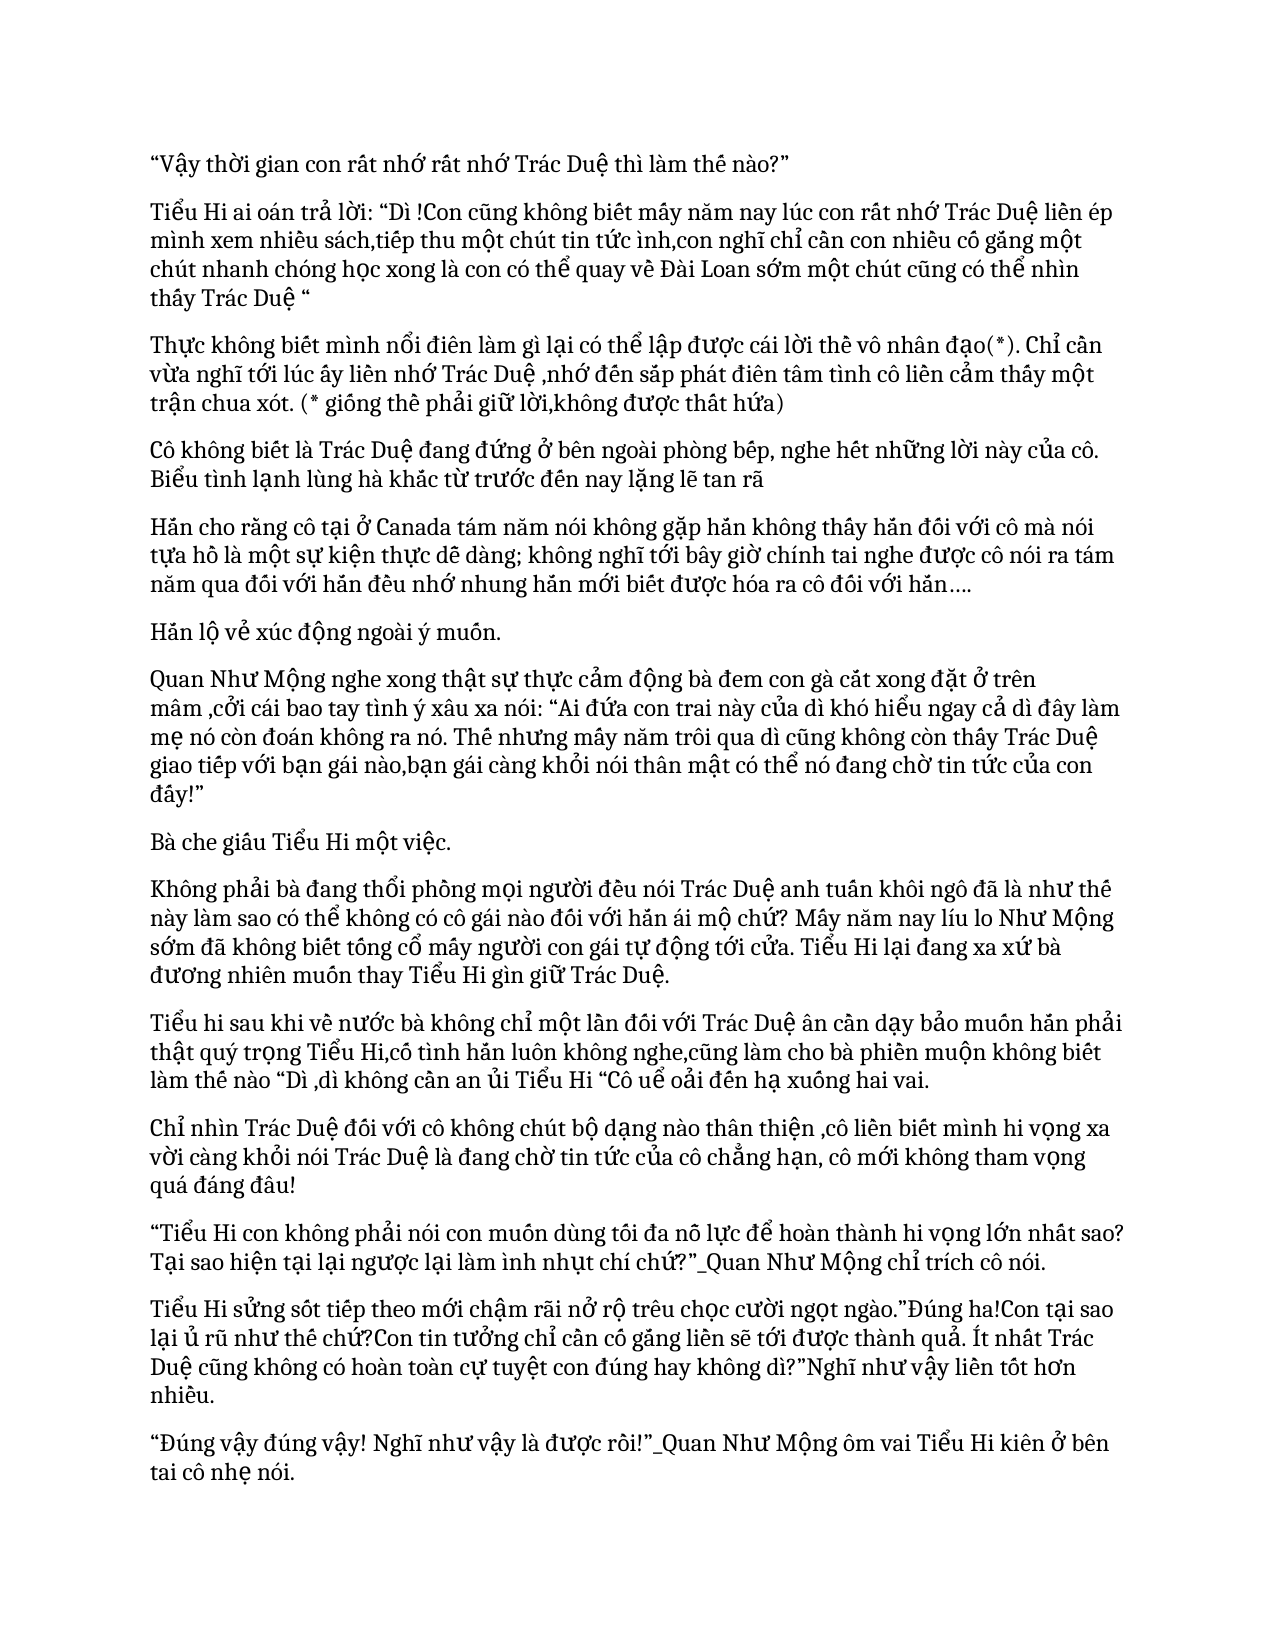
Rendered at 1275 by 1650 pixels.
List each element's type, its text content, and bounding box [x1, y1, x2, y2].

text Tiểu Hi sửng sốt tiếp theo mới chậm rãi nở rộ trêu chọc cười ngọt ngào.”Đúng ha!Con tại sao lại ủ rũ như thế chứ?Con tin tưởng chỉ cần cố gắng liền sẽ tới được thành quả. Ít nhất Trác Duệ cũng không có hoàn toàn cự tuyệt con đúng hay không dì?”Nghĩ như vậy liền tốt hơn nhiều. [150, 1295, 1125, 1410]
text “Tiểu Hi con không phải nói con muốn dùng tối đa nỗ lực để hoàn thành hi vọng lớn nhất sao? Tại sao hiện tại lại ngược lại làm ình nhụt chí chứ?”_Quan Như Mộng chỉ trích cô nói. [150, 1219, 1125, 1276]
text “Vậy thời gian con rất nhớ rất nhớ Trác Duệ thì làm thế nào?” [150, 150, 1125, 179]
text Cô không biết là Trác Duệ đang đứng ở bên ngoài phòng bếp, nghe hết những lời này của cô. Biểu tình lạnh lùng hà khắc từ trước đến nay lặng lẽ tan rã [150, 436, 1125, 494]
text Tiểu Hi ai oán trả lời: “Dì !Con cũng không biết mấy năm nay lúc con rất nhớ Trác Duệ liền ép mình xem nhiều sách,tiếp thu một chút tin tức ình,con nghĩ chỉ cần con nhiều cố gắng một chút nhanh chóng học xong là con có thể quay về Đài Loan sớm một chút cũng có thể nhìn thấy Trác Duệ “ [150, 197, 1125, 312]
text Bà che giấu Tiểu Hi một việc. [150, 827, 1125, 856]
text Tiểu hi sau khi về nước bà không chỉ một lần đối với Trác Duệ ân cần dạy bảo muốn hắn phải thật quý trọng Tiểu Hi,cố tình hắn luôn không nghe,cũng làm cho bà phiền muộn không biết làm thế nào “Dì ,dì không cần an ủi Tiểu Hi “Cô uể oải đến hạ xuống hai vai. [150, 1009, 1125, 1095]
text Quan Như Mộng nghe xong thật sự thực cảm động bà đem con gà cắt xong đặt ở trên mâm ,cởi cái bao tay tình ý xâu xa nói: “Ai đứa con trai này của dì khó hiểu ngay cả dì đây làm mẹ nó còn đoán không ra nó. Thế nhưng mấy năm trôi qua dì cũng không còn thấy Trác Duệ giao tiếp với bạn gái nào,bạn gái càng khỏi nói thân mật có thể nó đang chờ tin tức của con đấy!” [150, 665, 1125, 809]
text Thực không biết mình nổi điên làm gì lại có thể lập được cái lời thề vô nhân đạo(*). Chỉ cần vừa nghĩ tới lúc ấy liền nhớ Trác Duệ ,nhớ đến sắp phát điên tâm tình cô liền cảm thấy một trận chua xót. (* giống thề phải giữ lời,không được thất hứa) [150, 331, 1125, 417]
text Hắn lộ vẻ xúc động ngoài ý muốn. [150, 617, 1125, 646]
text Hắn cho rằng cô tại ở Canada tám năm nói không gặp hắn không thấy hắn đối với cô mà nói tựa hồ là một sự kiện thực dễ dàng; không nghĩ tới bây giờ chính tai nghe được cô nói ra tám năm qua đối với hắn đều nhớ nhung hắn mới biết được hóa ra cô đối với hắn…. [150, 512, 1125, 599]
text Không phải bà đang thổi phồng mọi người đều nói Trác Duệ anh tuấn khôi ngô đã là như thế này làm sao có thể không có cô gái nào đối với hắn ái mộ chứ? Mấy năm nay líu lo Như Mộng sớm đã không biết tống cổ mấy người con gái tự động tới cửa. Tiểu Hi lại đang xa xứ bà đương nhiên muốn thay Tiểu Hi gìn giữ Trác Duệ. [150, 875, 1125, 990]
text “Đúng vậy đúng vậy! Nghĩ như vậy là được rồi!”_Quan Như Mộng ôm vai Tiểu Hi kiên ở bên tai cô nhẹ nói. [150, 1429, 1125, 1486]
text Chỉ nhìn Trác Duệ đối với cô không chút bộ dạng nào thân thiện ,cô liền biết mình hi vọng xa vời càng khỏi nói Trác Duệ là đang chờ tin tức của cô chẳng hạn, cô mới không tham vọng quá đáng đâu! [150, 1114, 1125, 1200]
